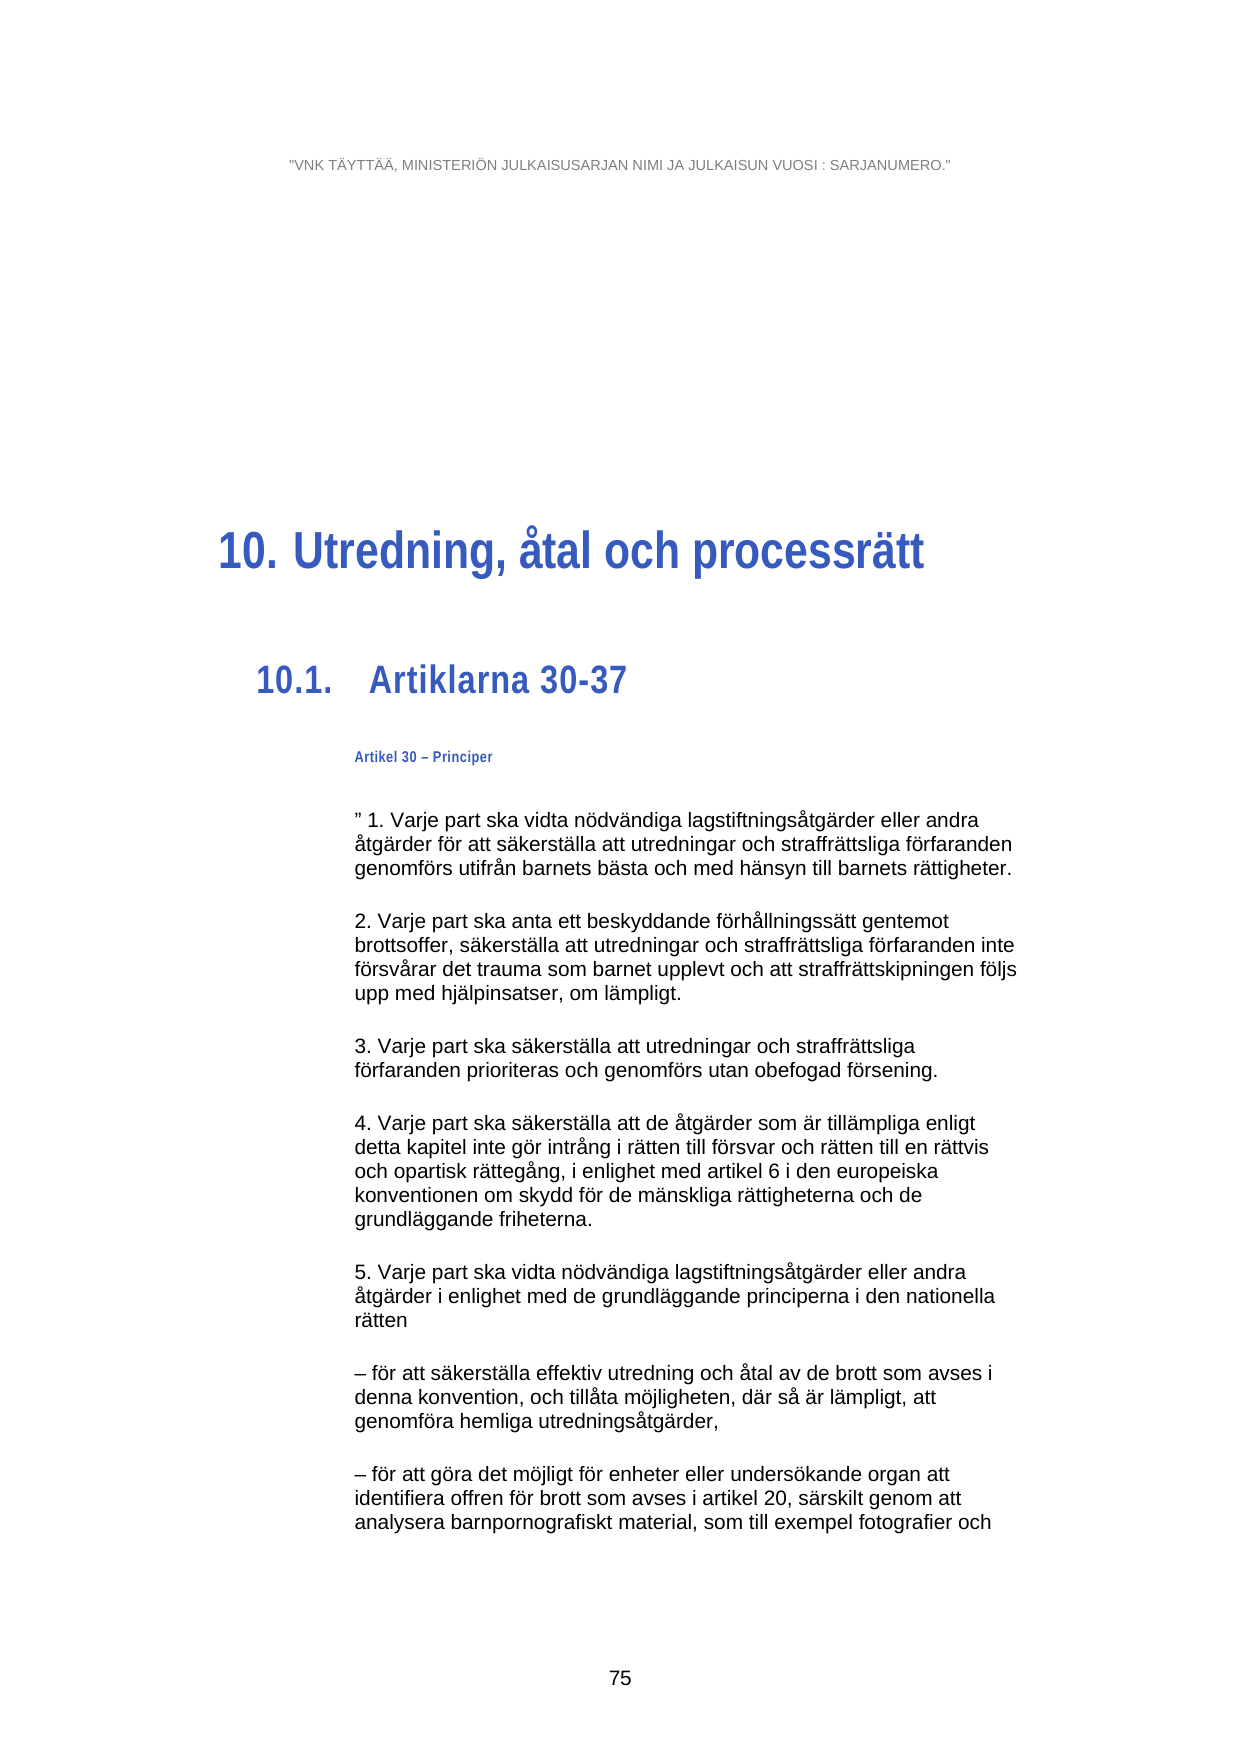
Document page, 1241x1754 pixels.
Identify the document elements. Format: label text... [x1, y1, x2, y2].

text 2. Varje part ska anta ett beskyddande förhållningssätt gentemot brottsoffer, säkerställa att utredningar och straffrättsliga förfaranden inte försvårar det trauma som barnet upplevt och att straffrättskipningen följs upp med hjälpinsatser, om lämpligt. [354, 909, 1022, 1005]
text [354, 1462, 1022, 1534]
text 4. Varje part ska säkerställa att de åtgärder som är tillämpliga enligt detta kapitel inte gör intrång i rätten till försvar och rätten till en rättvis och opartisk rättegång, i enlighet med artikel 6 i den europeiska konventionen om skydd för de mänskliga rättigheterna och de grundläggande friheterna. [354, 1111, 1022, 1231]
subtitle Utredning, åtal och processrätt [218, 520, 1022, 579]
text 5. Varje part ska vidta nödvändiga lagstiftningsåtgärder eller andra åtgärder i enlighet med de grundläggande principerna i den nationella rätten [354, 1260, 1022, 1332]
text – för att säkerställa effektiv utredning och åtal av de brott som avses i denna konvention, och tillåta möjligheten, där så är lämpligt, att genomföra hemliga utredningsåtgärder, [354, 1361, 1022, 1433]
text ” 1. Varje part ska vidta nödvändiga lagstiftningsåtgärder eller andra åtgärder för att säkerställa att utredningar och straffrättsliga förfaranden genomförs utifrån barnets bästa och med hänsyn till barnets rättigheter. [354, 808, 1022, 880]
text Artikel 30 – Principer [354, 748, 1022, 779]
text 3. Varje part ska säkerställa att utredningar och straffrättsliga förfaranden prioriteras och genomförs utan obefogad försening. [354, 1034, 1022, 1082]
subtitle Artiklarna 30-37 [256, 656, 1022, 702]
